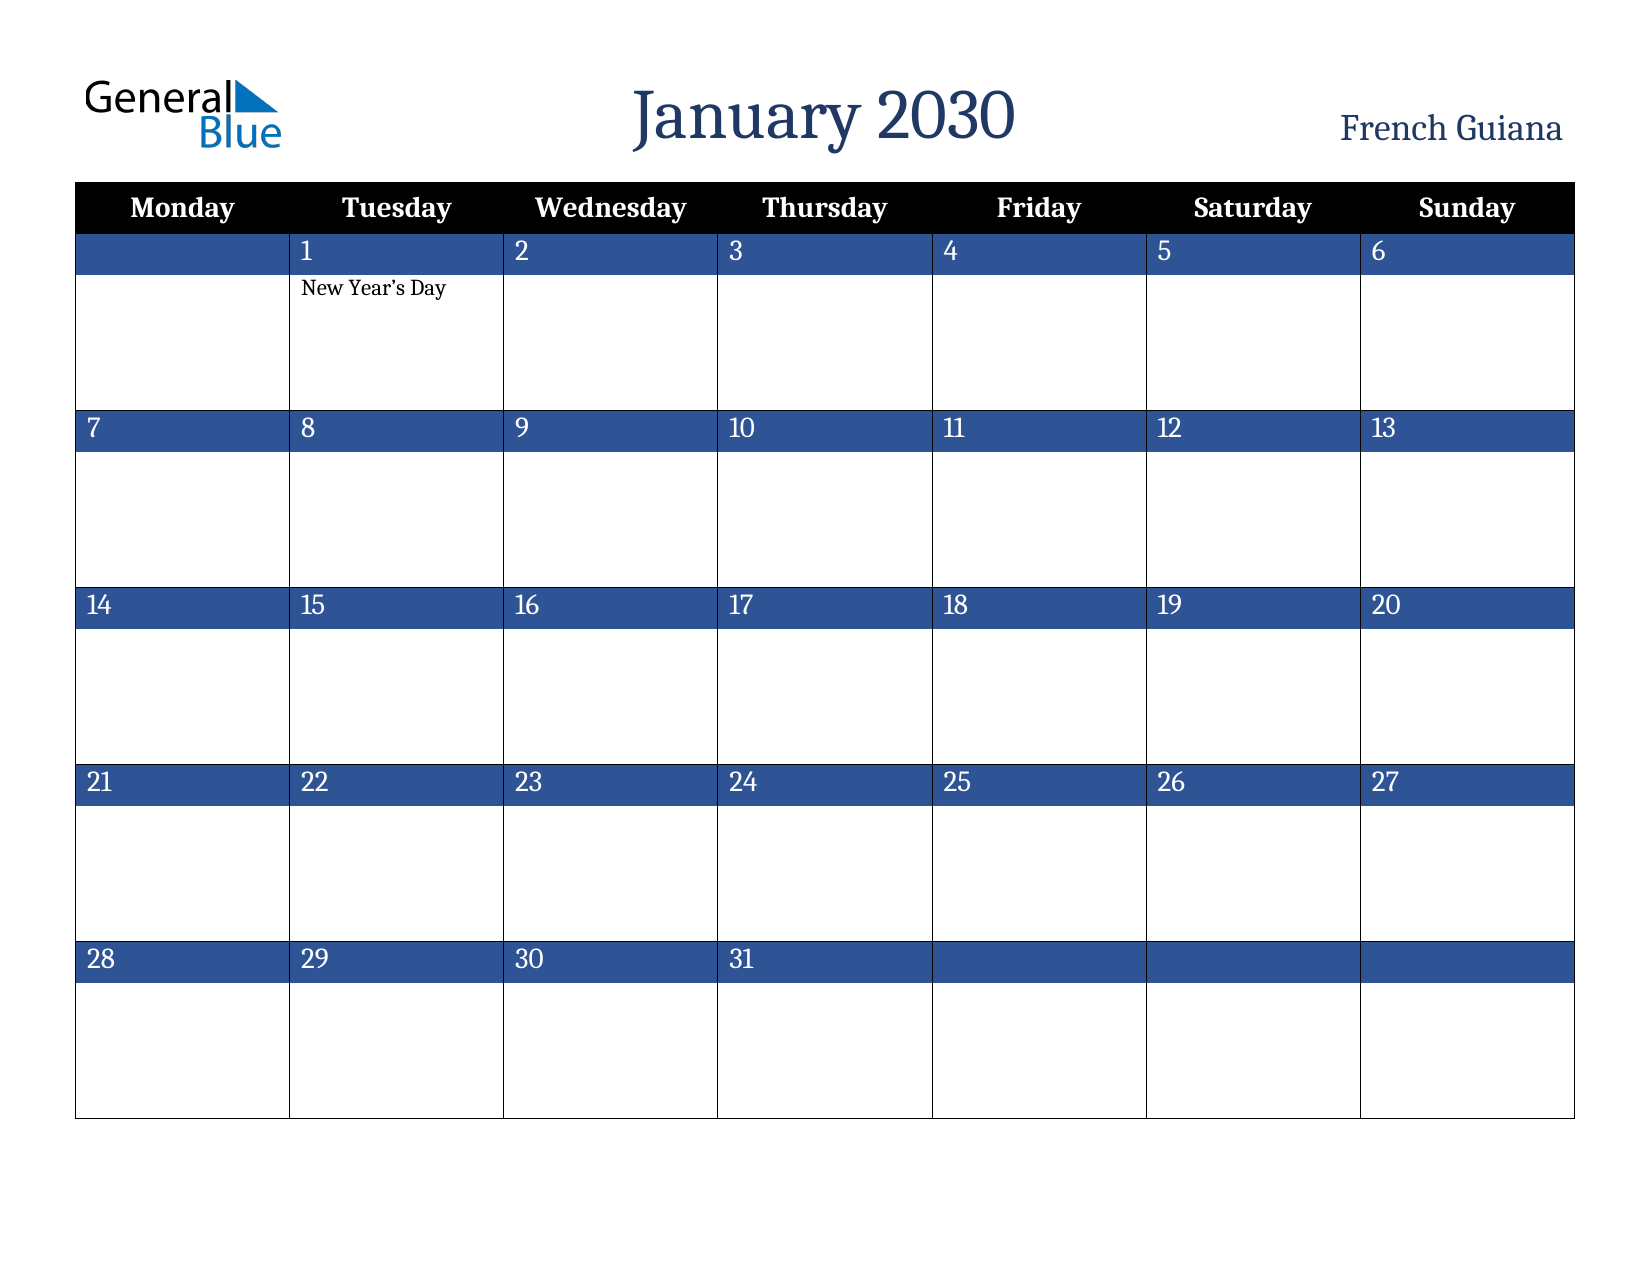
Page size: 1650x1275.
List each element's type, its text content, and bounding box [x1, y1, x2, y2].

table_cell [718, 275, 932, 410]
table_cell [1361, 983, 1574, 1118]
table_cell [933, 629, 1146, 764]
table_cell 13 [1361, 411, 1574, 452]
table_cell [1147, 629, 1360, 764]
table_cell 14 [76, 588, 289, 629]
table_cell [933, 983, 1146, 1118]
table_cell 10 [718, 411, 932, 452]
table_cell New Year’s Day [290, 275, 503, 410]
table_cell Thursday [718, 183, 932, 233]
table_cell 8 [290, 411, 503, 452]
table_cell [1361, 806, 1574, 941]
table_cell [504, 806, 717, 941]
table_cell [718, 983, 932, 1118]
table_cell Sunday [1361, 183, 1574, 233]
table_cell 19 [1147, 588, 1360, 629]
table_cell [76, 275, 289, 410]
table_cell [933, 942, 1146, 983]
table_cell 27 [1361, 765, 1574, 806]
table_cell [76, 452, 289, 587]
table_cell 24 [718, 765, 932, 806]
table_cell 20 [1361, 588, 1574, 629]
table_cell Saturday [1147, 183, 1360, 233]
table_cell 26 [1147, 765, 1360, 806]
table_cell 11 [933, 411, 1146, 452]
table_cell [933, 452, 1146, 587]
table_cell 21 [76, 765, 289, 806]
table_cell [76, 806, 289, 941]
table_cell [76, 983, 289, 1118]
table_cell Friday [933, 183, 1146, 233]
table_cell [290, 983, 503, 1118]
table_cell 31 [718, 942, 932, 983]
table_cell Tuesday [290, 183, 503, 233]
table_cell Wednesday [504, 183, 717, 233]
table_cell [718, 452, 932, 587]
table_cell [504, 275, 717, 410]
table_cell [1361, 452, 1574, 587]
table_cell 15 [290, 588, 503, 629]
table_cell [1147, 806, 1360, 941]
table_cell 25 [933, 765, 1146, 806]
table_cell [290, 629, 503, 764]
table_cell [933, 806, 1146, 941]
table_cell 16 [504, 588, 717, 629]
table_cell 18 [933, 588, 1146, 629]
table_header [76, 75, 503, 182]
table_cell [1361, 942, 1574, 983]
table_cell 29 [290, 942, 503, 983]
table_cell Monday [76, 183, 289, 233]
table_header French Guiana [1146, 75, 1574, 182]
table_cell 3 [718, 234, 932, 275]
table_cell 4 [933, 234, 1146, 275]
table_cell 28 [76, 942, 289, 983]
table_cell 30 [504, 942, 717, 983]
table_cell 23 [504, 765, 717, 806]
table_cell 17 [718, 588, 932, 629]
table_cell [504, 452, 717, 587]
table_header January 2030 [504, 75, 1146, 182]
table_cell [504, 629, 717, 764]
table_cell 2 [504, 234, 717, 275]
table_cell [1147, 983, 1360, 1118]
table_cell 9 [504, 411, 717, 452]
table_cell [76, 234, 289, 275]
table_cell 1 [290, 234, 503, 275]
table_cell [76, 629, 289, 764]
table_cell [1361, 629, 1574, 764]
picture [86, 80, 281, 148]
table_cell 7 [76, 411, 289, 452]
table_cell 6 [1361, 234, 1574, 275]
table_cell [1147, 942, 1360, 983]
table_cell [290, 806, 503, 941]
table_cell [1147, 452, 1360, 587]
table_cell [933, 275, 1146, 410]
table_cell [504, 983, 717, 1118]
table_cell 22 [290, 765, 503, 806]
table_cell [290, 452, 503, 587]
table_cell 12 [1147, 411, 1360, 452]
table_cell [1147, 275, 1360, 410]
table_cell 5 [1147, 234, 1360, 275]
table_cell [718, 806, 932, 941]
table_cell [1361, 275, 1574, 410]
table_cell [718, 629, 932, 764]
